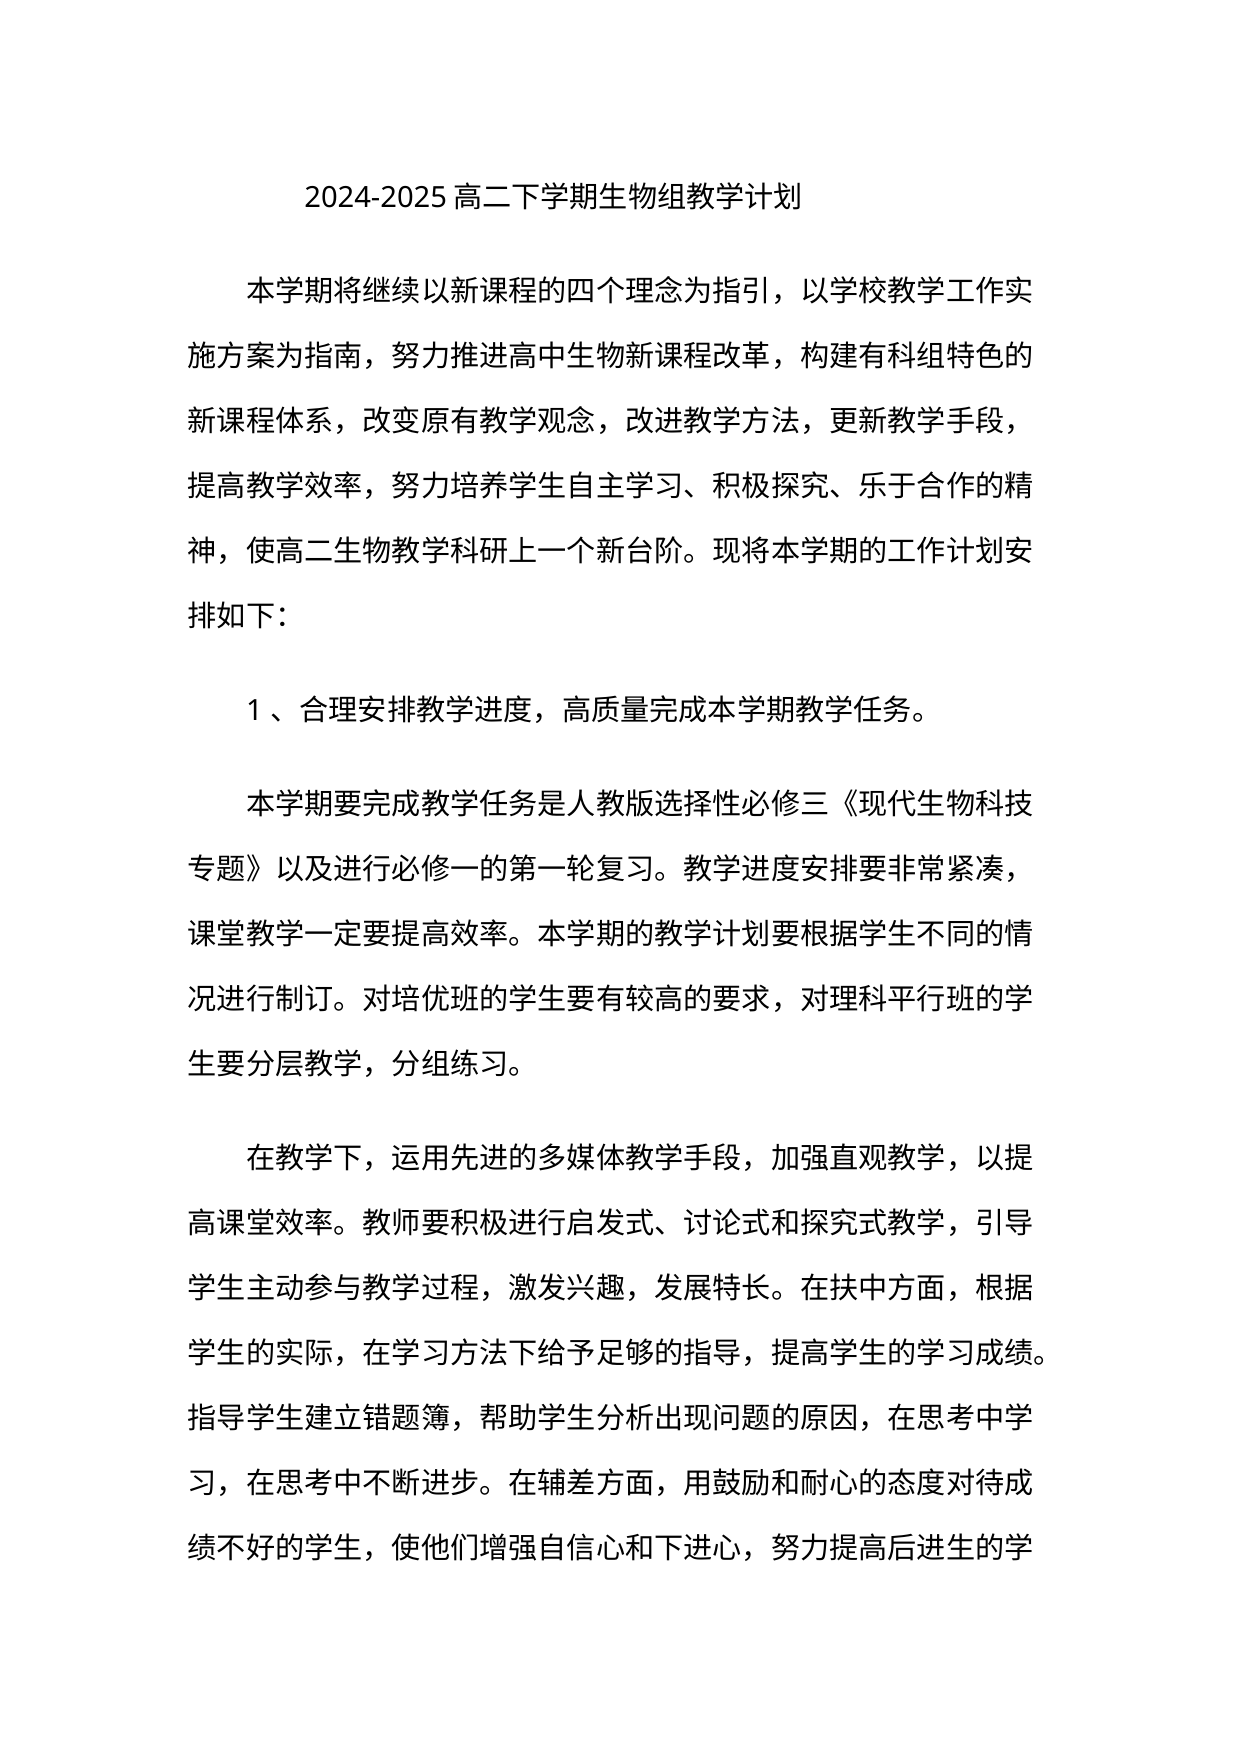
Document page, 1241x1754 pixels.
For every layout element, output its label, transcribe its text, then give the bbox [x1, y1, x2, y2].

text 2024-2025高二下学期生物组教学计划 [187, 162, 1053, 227]
text 本学期要完成教学任务是人教版选择性必修三《现代生物科技专题》以及进行必修一的第一轮复习。教学进度安排要非常紧凑，课堂教学一定要提高效率。本学期的教学计划要根据学生不同的情况进行制订。对培优班的学生要有较高的要求，对理科平行班的学生要分层教学，分组练习。 [187, 769, 1053, 1094]
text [187, 1124, 1053, 1579]
text 1 、合理安排教学进度，高质量完成本学期教学任务。 [187, 675, 1053, 740]
text 本学期将继续以新课程的四个理念为指引，以学校教学工作实施方案为指南，努力推进高中生物新课程改革，构建有科组特色的新课程体系，改变原有教学观念，改进教学方法，更新教学手段，提高教学效率，努力培养学生自主学习、积极探究、乐于合作的精神，使高二生物教学科研上一个新台阶。现将本学期的工作计划安排如下： [187, 256, 1053, 646]
